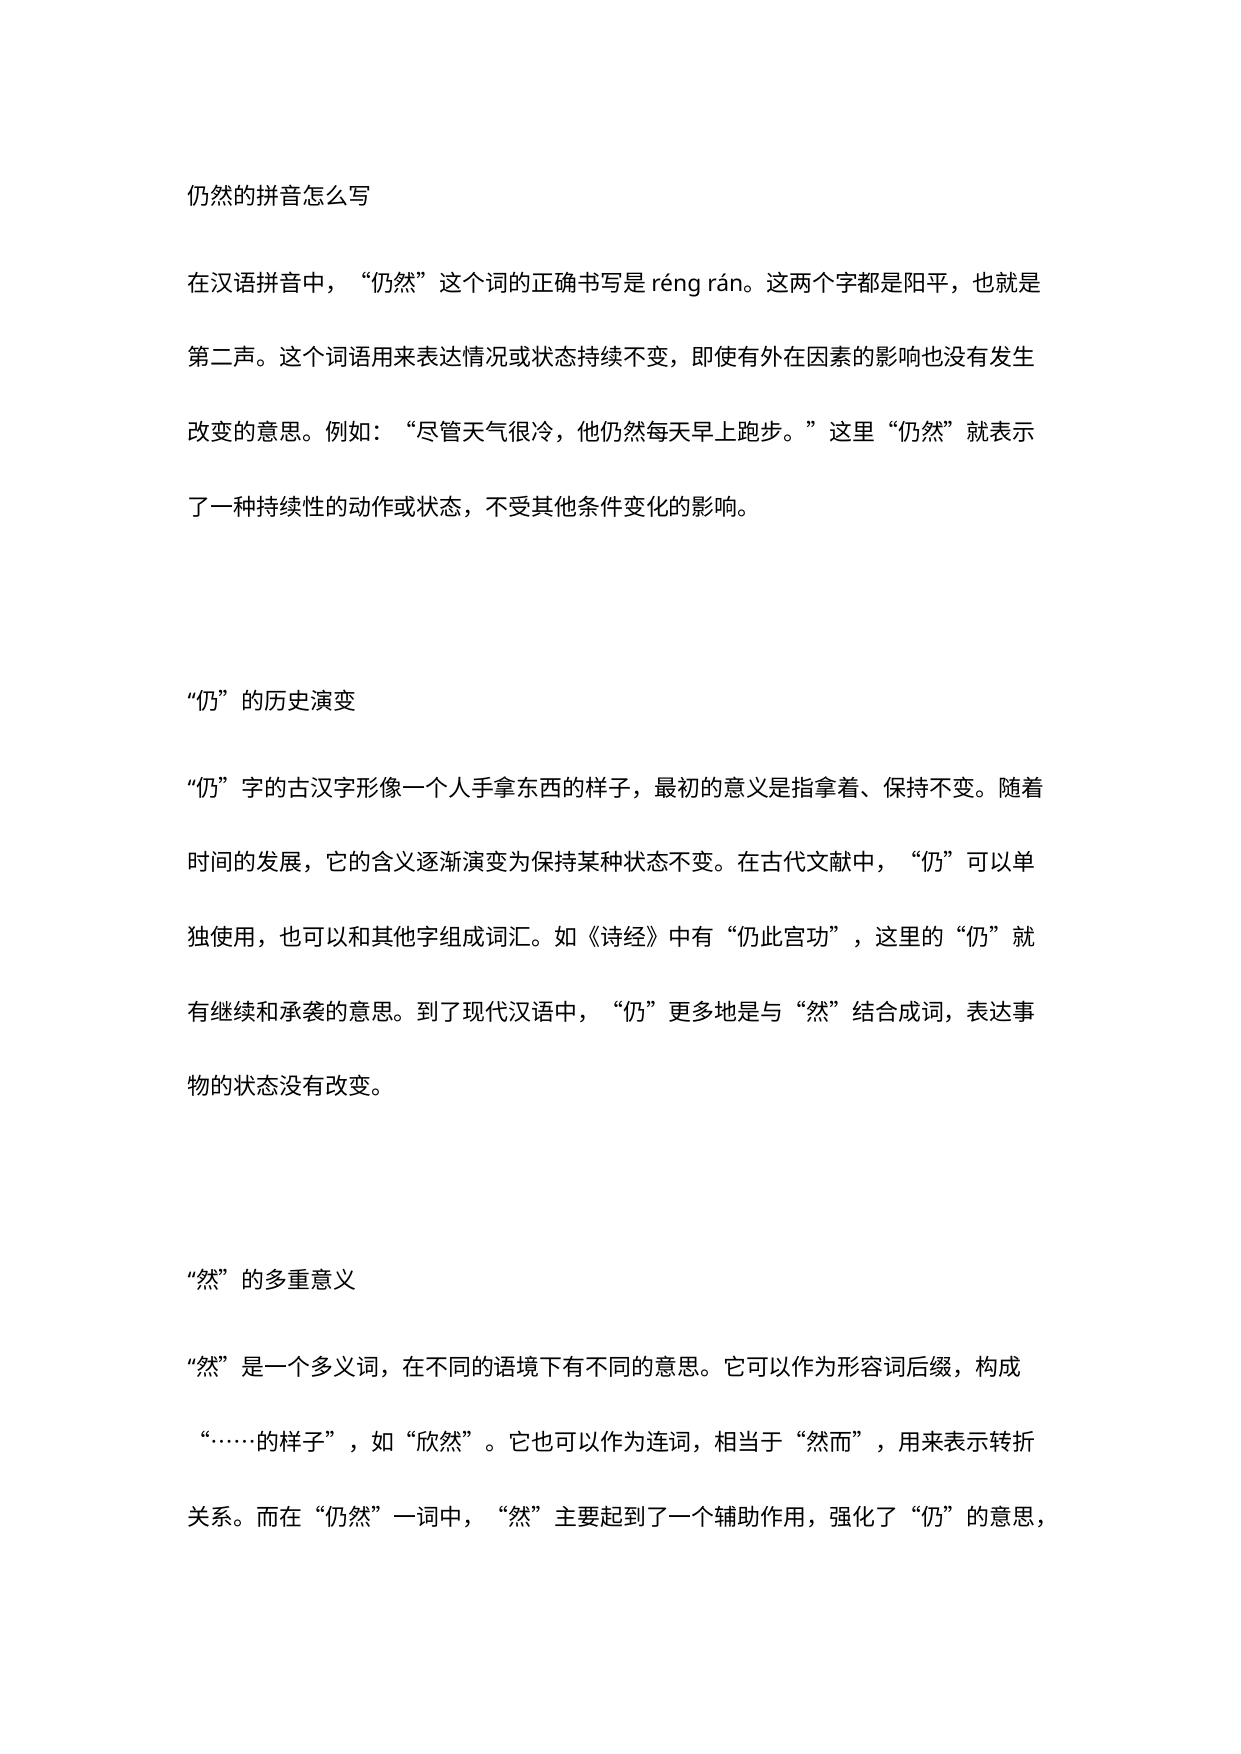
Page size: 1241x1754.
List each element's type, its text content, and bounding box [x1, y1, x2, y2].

text “仍”字的古汉字形像一个人手拿东西的样子，最初的意义是指拿着、保持不变。随着时间的发展，它的含义逐渐演变为保持某种状态不变。在古代文献中，“仍”可以单独使用，也可以和其他字组成词汇。如《诗经》中有“仍此宫功”，这里的“仍”就有继续和承袭的意思。到了现代汉语中，“仍”更多地是与“然”结合成词，表达事物的状态没有改变。 [187, 753, 1053, 1117]
text 在汉语拼音中，“仍然”这个词的正确书写是 réng rán。这两个字都是阳平，也就是第二声。这个词语用来表达情况或状态持续不变，即使有外在因素的影响也没有发生改变的意思。例如：“尽管天气很冷，他仍然每天早上跑步。”这里“仍然”就表示了一种持续性的动作或状态，不受其他条件变化的影响。 [187, 248, 1053, 538]
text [187, 1333, 1053, 1548]
text “仍”的历史演变 [187, 667, 1053, 732]
text 仍然的拼音怎么写 [187, 162, 1053, 227]
text “然”的多重意义 [187, 1247, 1053, 1312]
